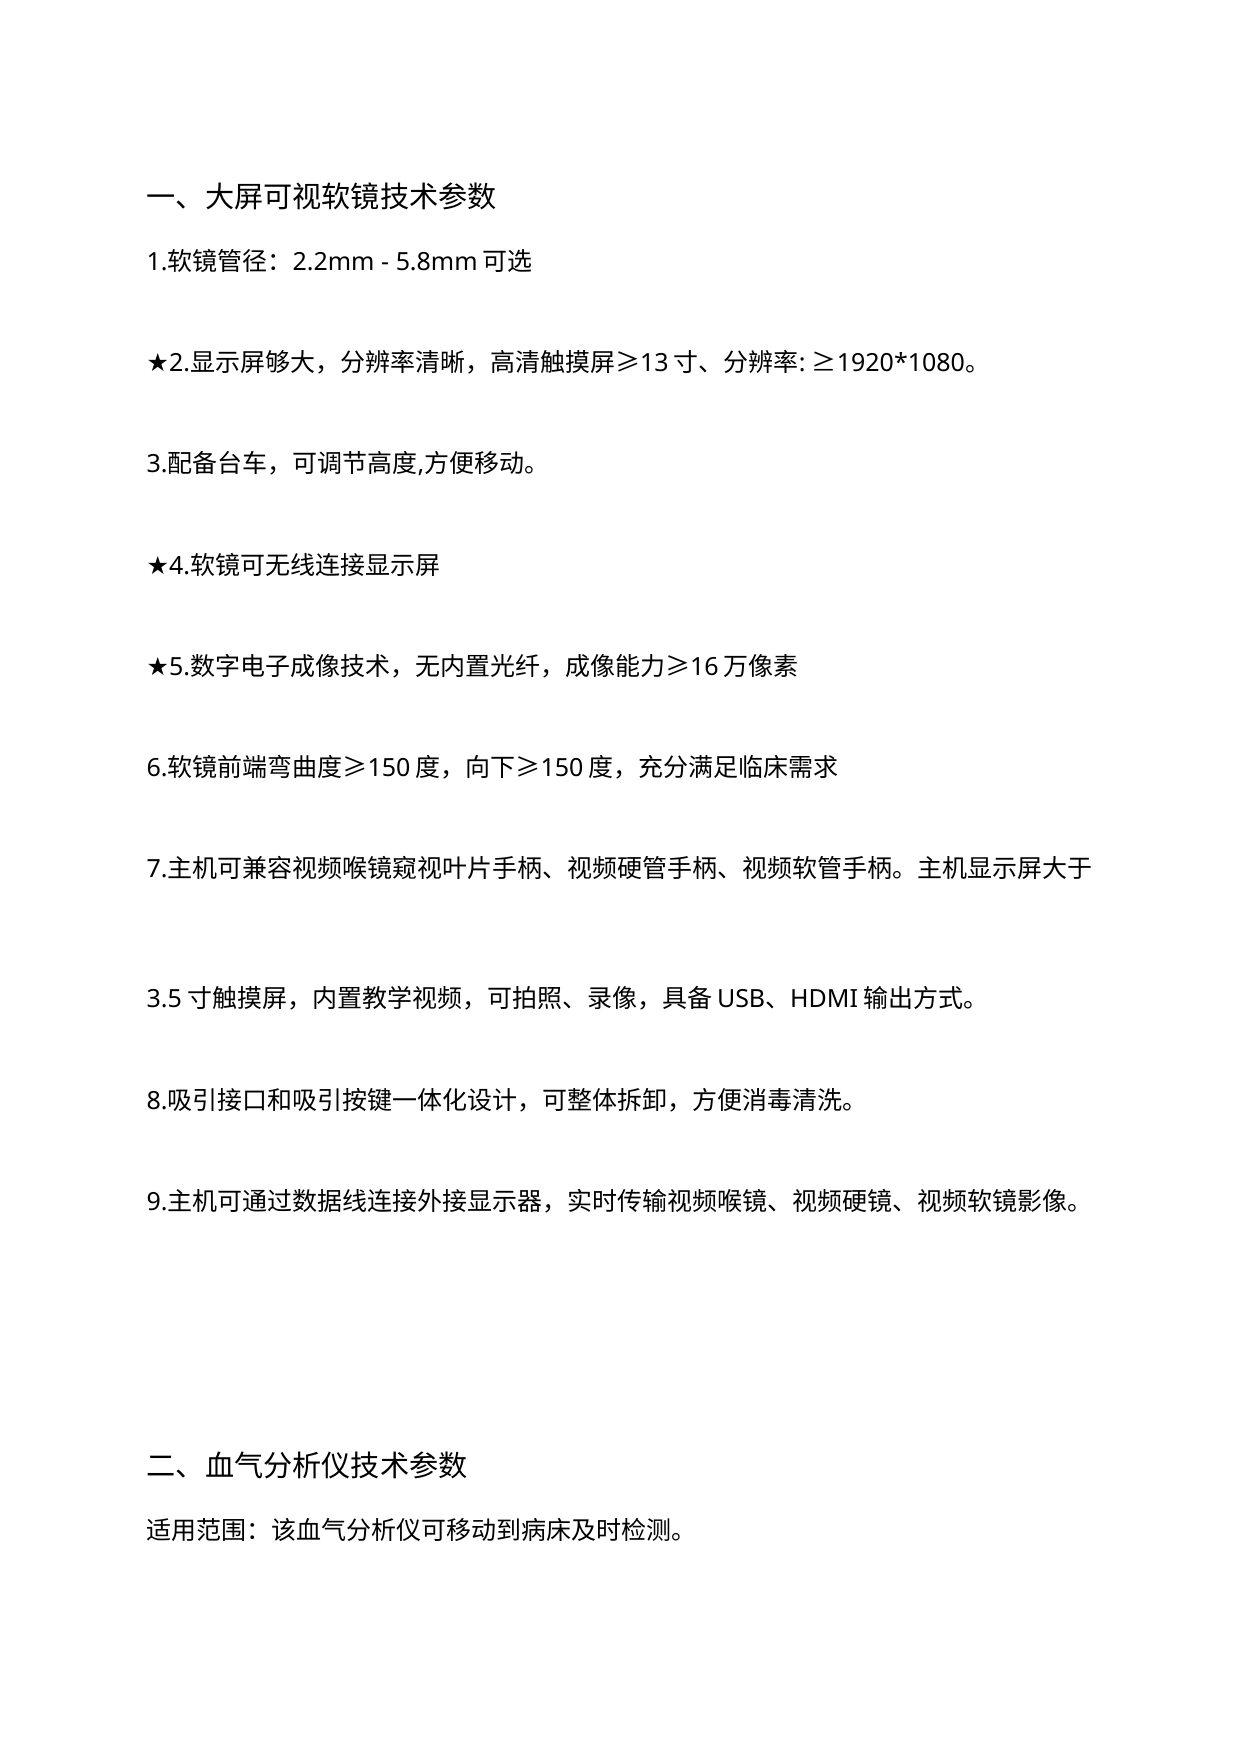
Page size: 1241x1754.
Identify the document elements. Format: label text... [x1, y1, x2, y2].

text ★4.软镜可无线连接显示屏 [146, 531, 1094, 596]
text 7.主机可兼容视频喉镜窥视叶片手柄、视频硬管手柄、视频软管手柄。主机显示屏大于3.5寸触摸屏，内置教学视频，可拍照、录像，具备USB、HDMI输出方式。 [146, 834, 1094, 1029]
text ★2.显示屏够大，分辨率清晰，高清触摸屏≥13寸、分辨率: ≥1920*1080。 [146, 328, 1094, 393]
text 9.主机可通过数据线连接外接显示器，实时传输视频喉镜、视频硬镜、视频软镜影像。 [146, 1167, 1094, 1232]
text 3.配备台车，可调节高度,方便移动。 [146, 429, 1094, 494]
list 1.软镜管径：2.2mm - 5.8mm可选 [146, 227, 1094, 292]
list 大屏可视软镜技术参数 [146, 162, 1094, 227]
text 6.软镜前端弯曲度≥150度，向下≥150度，充分满足临床需求 [146, 733, 1094, 798]
text 适用范围：该血气分析仪可移动到病床及时检测。 [146, 1496, 1094, 1561]
text 8.吸引接口和吸引按键一体化设计，可整体拆卸，方便消毒清洗。 [146, 1066, 1094, 1131]
text 二、血气分析仪技术参数 [146, 1431, 1094, 1496]
text ★5.数字电子成像技术，无内置光纤，成像能力≥16万像素 [146, 632, 1094, 697]
